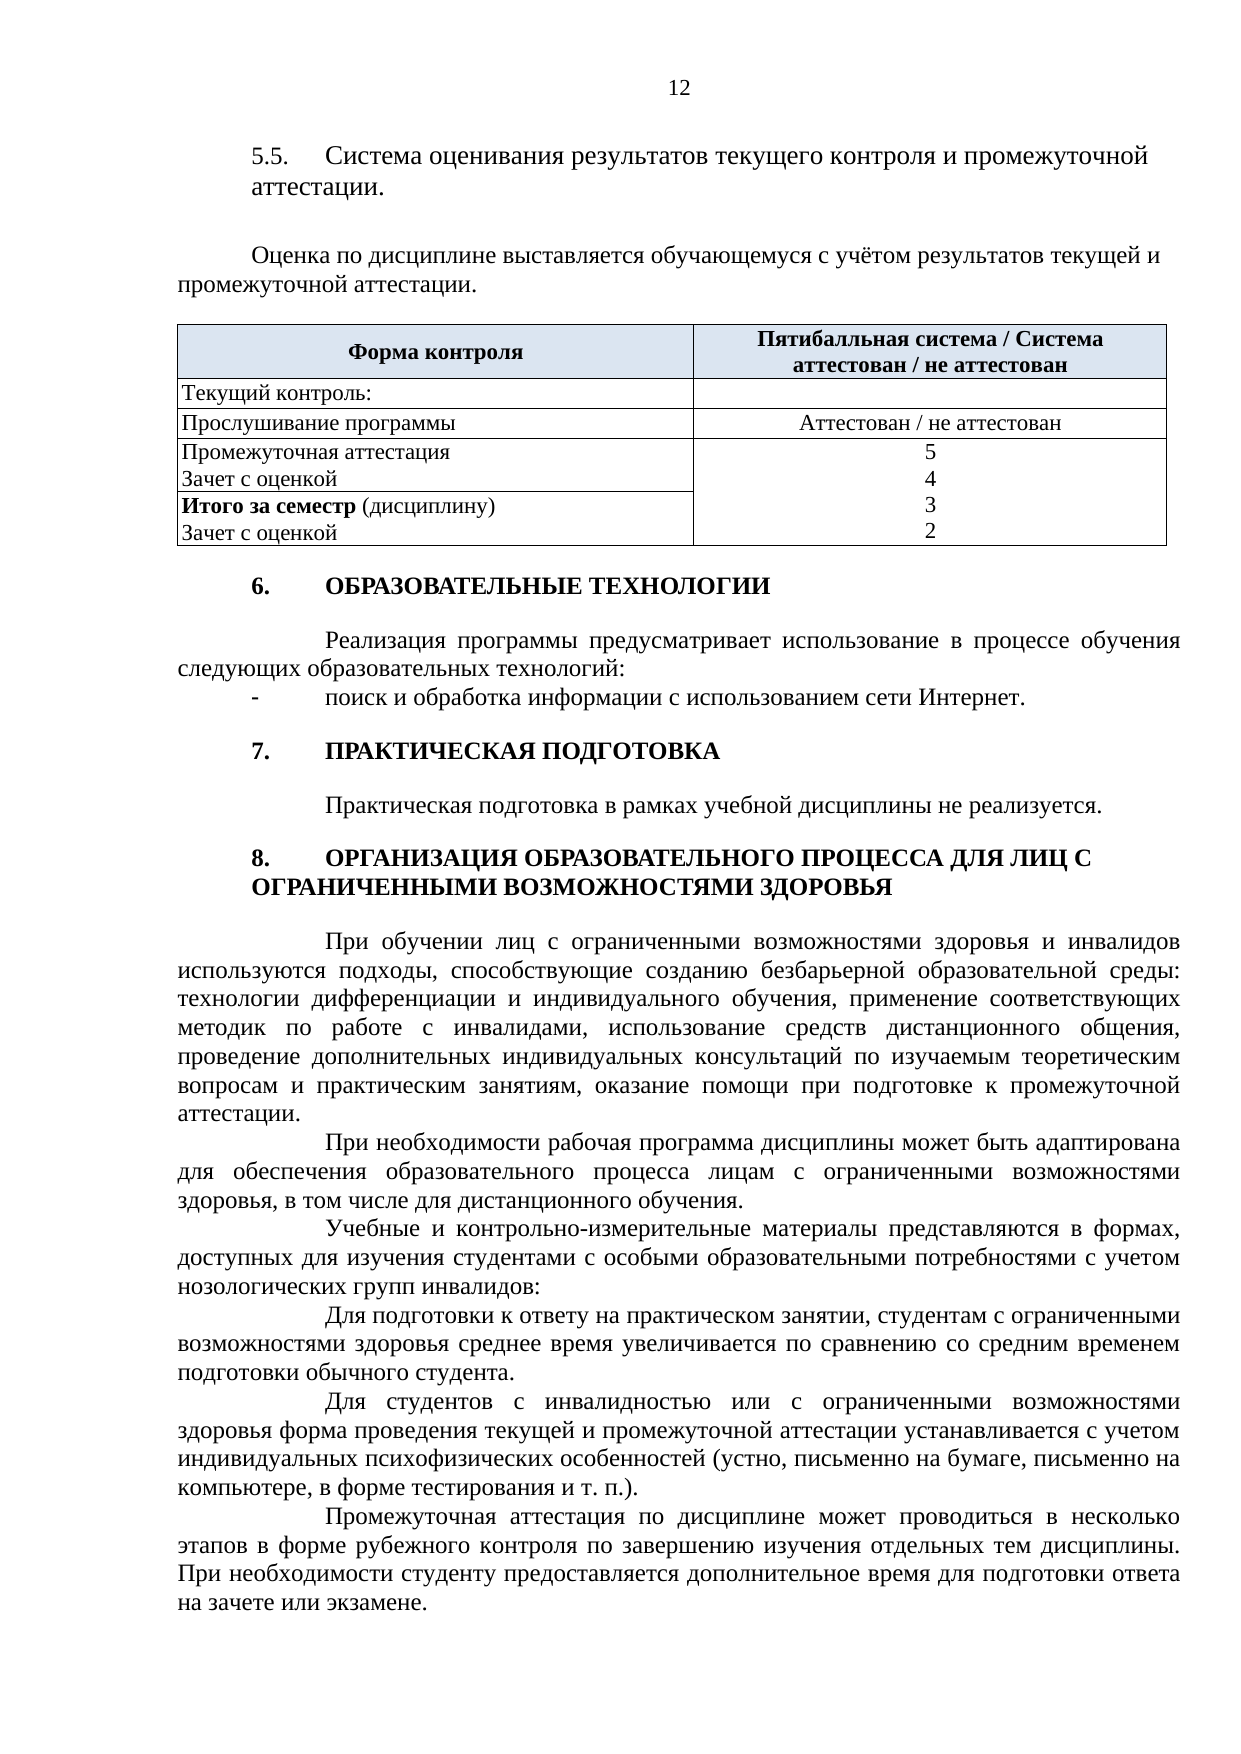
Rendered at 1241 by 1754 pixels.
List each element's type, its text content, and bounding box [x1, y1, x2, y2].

list Учебные и контрольно-измерительные материалы представляются в формах, доступных для изучения студентами с особыми образовательными потребностями с учетом нозологических групп инвалидов: [177, 1213, 1181, 1300]
subtitle ПРАКТИЧЕСКАЯ ПОДГОТОВКА [251, 736, 1181, 765]
table_header Пятибалльная система / Система аттестован / не аттестован [694, 325, 1166, 378]
table_cell 5 4 3 2 [694, 439, 1166, 545]
list Практическая подготовка в рамках учебной дисциплины не реализуется. [177, 790, 1181, 818]
subtitle ОБРАЗОВАТЕЛЬНЫЕ ТЕХНОЛОГИИ [251, 571, 1181, 600]
list При обучении лиц с ограниченными возможностями здоровья и инвалидов используются подходы, способствующие созданию безбарьерной образовательной среды: технологии дифференциации и индивидуального обучения, применение соответствующих методик по работе с инвалидами, использование средств дистанционного общения, проведение дополнительных индивидуальных консультаций по изучаемым теоретическим вопросам и практическим занятиям, оказание помощи при подготовке к промежуточной аттестации. [177, 926, 1181, 1127]
subtitle ОРГАНИЗАЦИЯ ОБРАЗОВАТЕЛЬНОГО ПРОЦЕССА ДЛЯ ЛИЦ С ОГРАНИЧЕННЫМИ ВОЗМОЖНОСТЯМИ ЗДОРОВЬЯ [251, 843, 1181, 901]
list Промежуточная аттестация по дисциплине может проводиться в несколько этапов в форме рубежного контроля по завершению изучения отдельных тем дисциплины. При необходимости студенту предоставляется дополнительное время для подготовки ответа на зачете или экзамене. [177, 1501, 1181, 1616]
text Оценка по дисциплине выставляется обучающемуся с учётом результатов текущей и промежуточной аттестации. [177, 240, 1181, 298]
table_cell Текущий контроль: [178, 379, 693, 408]
list Для подготовки к ответу на практическом занятии, студентам с ограниченными возможностями здоровья среднее время увеличивается по сравнению со средним временем подготовки обычного студента. [177, 1300, 1181, 1386]
list Реализация программы предусматривает использование в процессе обучения следующих образовательных технологий: [177, 625, 1181, 682]
table_cell Аттестован / не аттестован [694, 409, 1166, 437]
subtitle Система оценивания результатов текущего контроля и промежуточной аттестации. [251, 139, 1181, 201]
list При необходимости рабочая программа дисциплины может быть адаптирована для обеспечения образовательного процесса лицам с ограниченными возможностями здоровья, в том числе для дистанционного обучения. [177, 1127, 1181, 1213]
table_cell Прослушивание программы [178, 409, 693, 437]
list поиск и обработка информации с использованием сети Интернет. [177, 682, 1181, 711]
list Для студентов с инвалидностью или с ограниченными возможностями здоровья форма проведения текущей и промежуточной аттестации устанавливается с учетом индивидуальных психофизических особенностей (устно, письменно на бумаге, письменно на компьютере, в форме тестирования и т. п.). [177, 1386, 1181, 1501]
table_header Форма контроля [178, 325, 693, 378]
table_cell [694, 379, 1166, 408]
table_cell Промежуточная аттестация Зачет с оценкой [178, 439, 693, 491]
table_cell Итого за семестр (дисциплину) Зачет с оценкой [178, 492, 693, 545]
